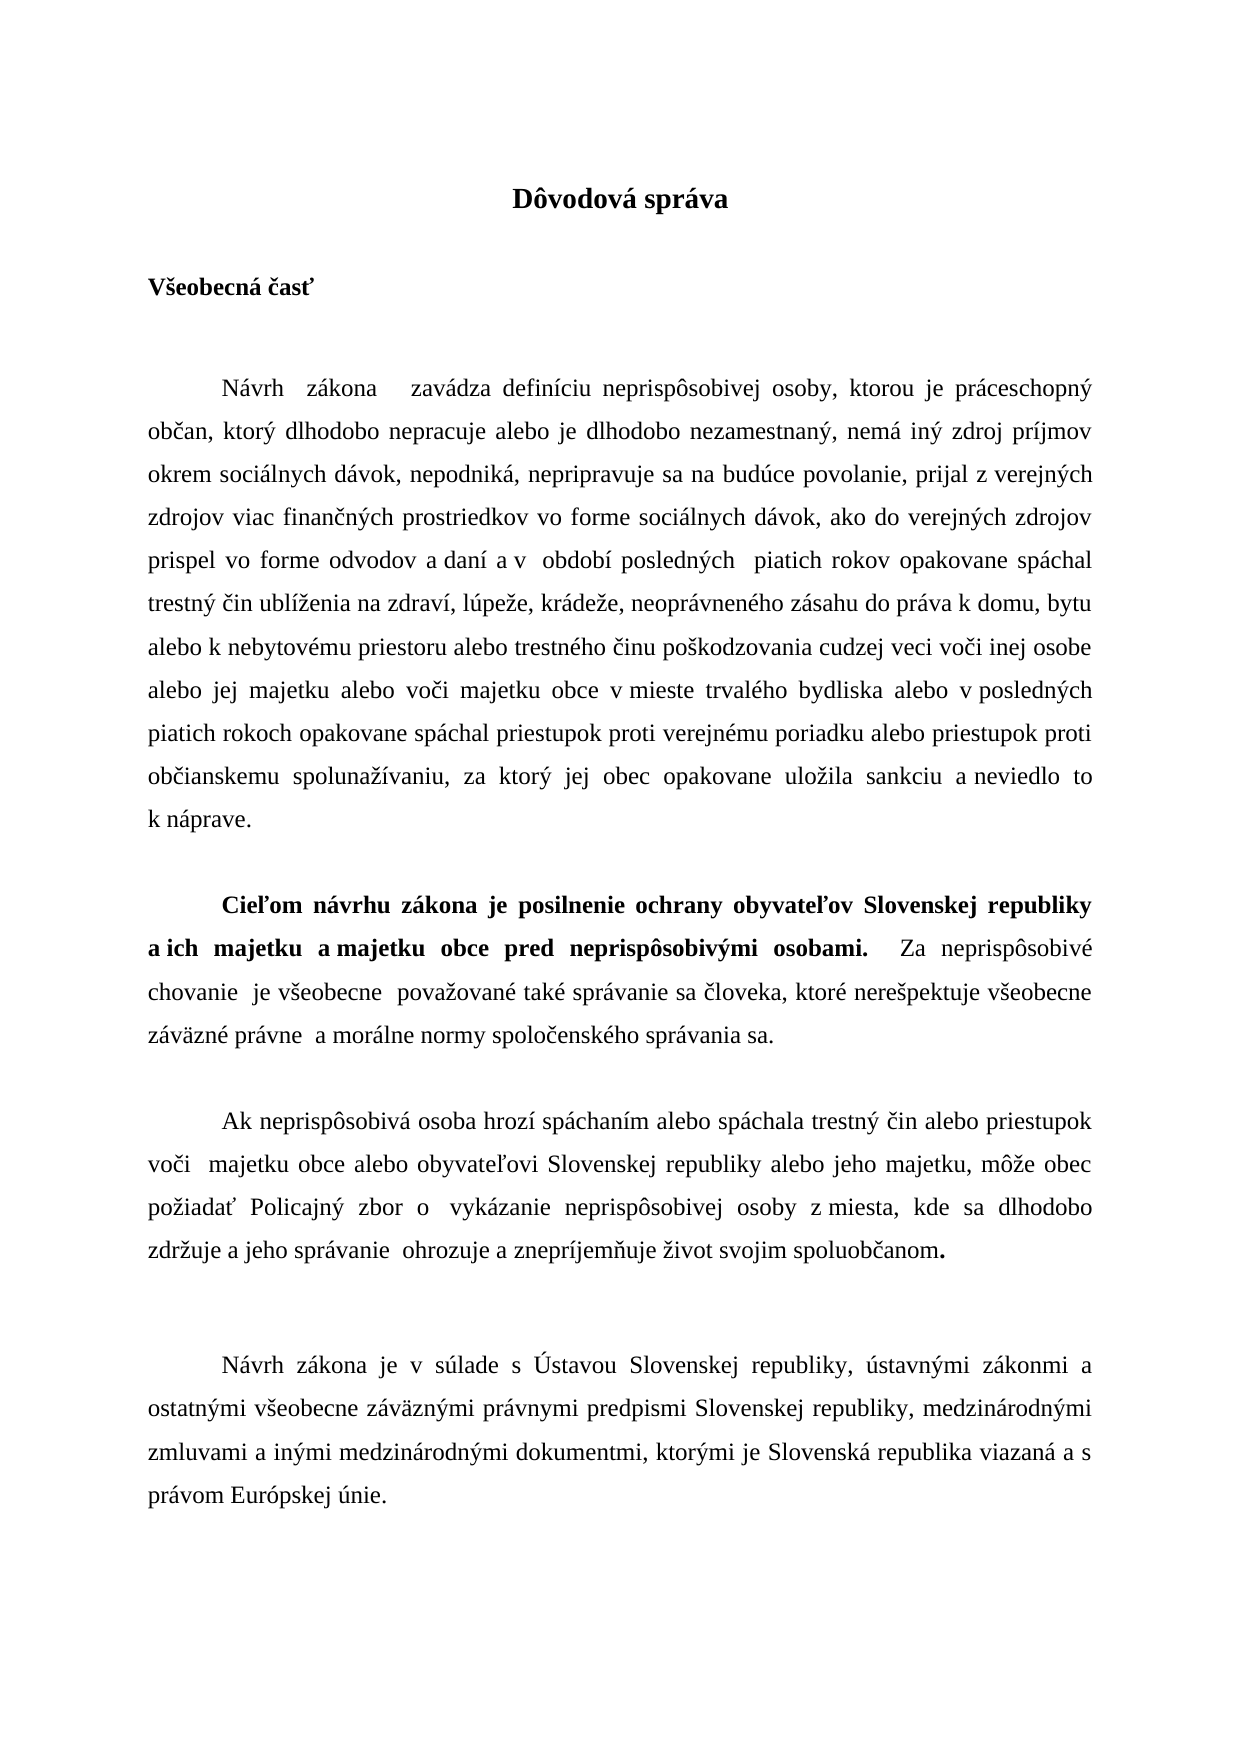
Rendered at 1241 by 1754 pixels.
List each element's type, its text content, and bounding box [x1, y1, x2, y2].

text Návrh zákona je v súlade s Ústavou Slovenskej republiky, ústavnými zákonmi a ostatnými všeobecne záväznými právnymi predpismi Slovenskej republiky, medzinárodnými zmluvami a inými medzinárodnými dokumentmi, ktorými je Slovenská republika viazaná a s právom Európskej únie. [148, 1350, 1093, 1508]
list Cieľom návrhu zákona je posilnenie ochrany obyvateľov Slovenskej republiky a ich majetku a majetku obce pred neprispôsobivými osobami. Za neprispôsobivé chovanie je všeobecne považované také správanie sa človeka, ktoré nerešpektuje všeobecne záväzné právne a morálne normy spoločenského správania sa. [148, 890, 1093, 1048]
list Návrh zákona zavádza definíciu neprispôsobivej osoby, ktorou je práceschopný občan, ktorý dlhodobo nepracuje alebo je dlhodobo nezamestnaný, nemá iný zdroj príjmov okrem sociálnych dávok, nepodniká, nepripravuje sa na budúce povolanie, prijal z verejných zdrojov viac finančných prostriedkov vo forme sociálnych dávok, ako do verejných zdrojov prispel vo forme odvodov a daní a v období posledných piatich rokov opakovane spáchal trestný čin ublíženia na zdraví, lúpeže, krádeže, neoprávneného zásahu do práva k domu, bytu alebo k nebytovému priestoru alebo trestného činu poškodzovania cudzej veci voči inej osobe alebo jej majetku alebo voči majetku obce v mieste trvalého bydliska alebo v posledných piatich rokoch opakovane spáchal priestupok proti verejnému poriadku alebo priestupok proti občianskemu spolunažívaniu, za ktorý jej obec opakovane uložila sankciu a neviedlo to k náprave. [148, 373, 1093, 833]
text Všeobecná časť [148, 272, 1093, 301]
list Ak neprispôsobivá osoba hrozí spáchaním alebo spáchala trestný čin alebo priestupok voči majetku obce alebo obyvateľovi Slovenskej republiky alebo jeho majetku, môže obec požiadať Policajný zbor o vykázanie neprispôsobivej osoby z miesta, kde sa dlhodobo zdržuje a jeho správanie ohrozuje a znepríjemňuje život svojim spoluobčanom. [148, 1106, 1093, 1264]
text Dôvodová správa [148, 181, 1093, 215]
